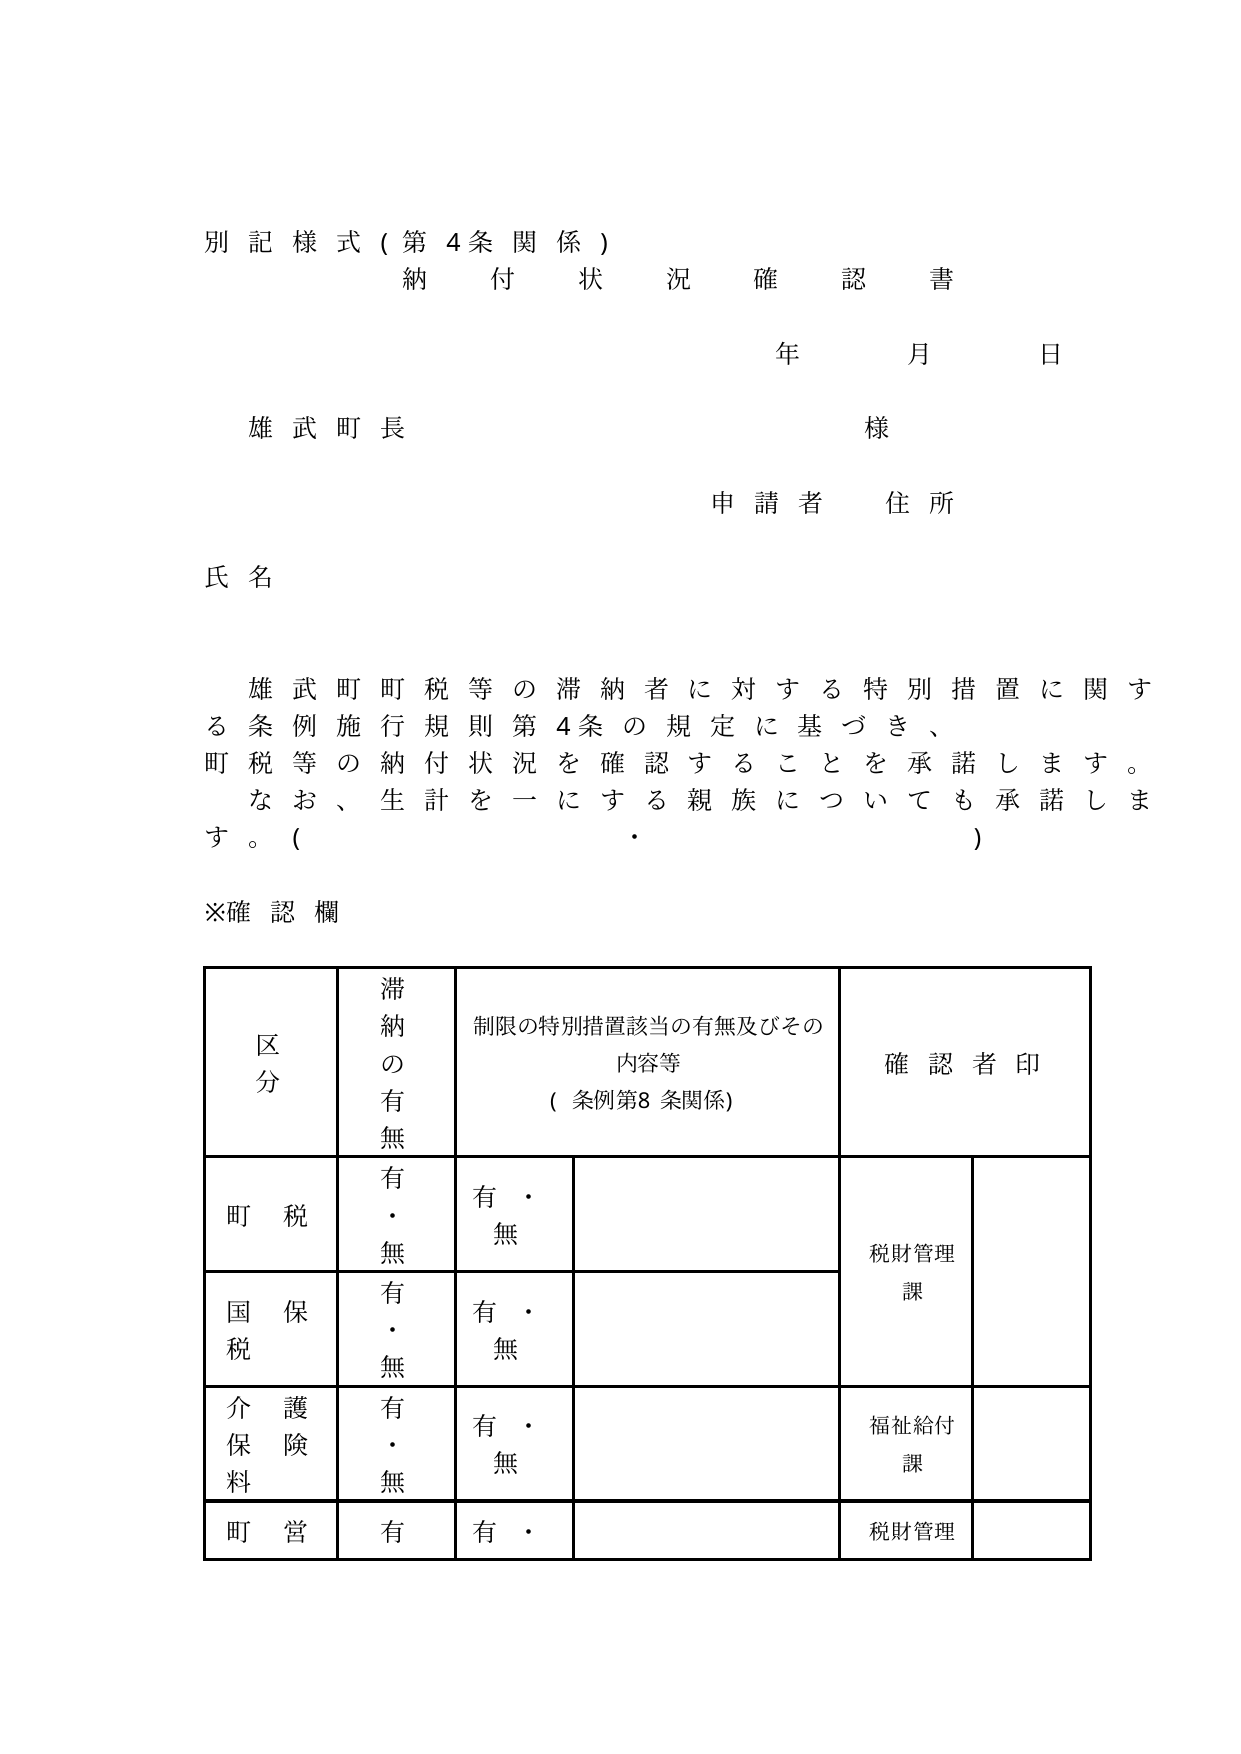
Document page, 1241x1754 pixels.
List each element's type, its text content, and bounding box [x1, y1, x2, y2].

table_cell 有・無 [339, 1273, 454, 1384]
table_cell 町税 [206, 1158, 336, 1270]
table_header 滞納の 有 無 [339, 969, 454, 1155]
text 納 付 状 況 確 認 書 [204, 259, 1172, 297]
table_cell 有・無 [339, 1158, 454, 1270]
table_cell 町営住宅料 [206, 1503, 336, 1558]
table_cell [974, 1503, 1089, 1558]
text なお、生計を一にする親族についても承諾します。( ・ ) [204, 780, 1172, 854]
table_cell 有・無 [457, 1388, 572, 1499]
table_cell [974, 1388, 1089, 1499]
text 雄武町長 様 [204, 408, 1172, 446]
text 町税等の納付状況を確認することを承諾します。 [204, 743, 1172, 780]
table_header 確認者印 [841, 969, 1089, 1155]
table_header 制限の特別措置該当の有無及びその内容等 (条例第8条関係) [457, 969, 838, 1155]
table_cell 有・無 [339, 1503, 454, 1558]
table_cell [974, 1158, 1089, 1384]
table_cell [575, 1158, 838, 1270]
table_cell 介護保険料 [206, 1388, 336, 1499]
text 雄武町町税等の滞納者に対する特別措置に関する条例施行規則第4条の規定に基づき、 [204, 669, 1172, 743]
table_cell [575, 1388, 838, 1499]
table_cell 有・無 [457, 1158, 572, 1270]
text 年 月 日 [204, 334, 1083, 371]
text ※確認欄 [204, 892, 1172, 929]
table_header 区 分 [206, 969, 336, 1155]
table_cell 有・無 [457, 1273, 572, 1384]
table_cell 有・無 [339, 1388, 454, 1499]
table_cell 税財管理課 [841, 1158, 971, 1384]
table_cell 国保税 [206, 1273, 336, 1384]
text 別記様式(第4条関係) [204, 222, 1172, 259]
table_cell [575, 1503, 838, 1558]
table_cell [575, 1273, 838, 1384]
text 申請者 住所 [204, 483, 1172, 520]
text 氏名 [204, 520, 1172, 594]
table_cell 税財管理課 [841, 1503, 971, 1558]
table_cell 有・無 [457, 1503, 572, 1558]
table_cell 福祉給付課 [841, 1388, 971, 1499]
